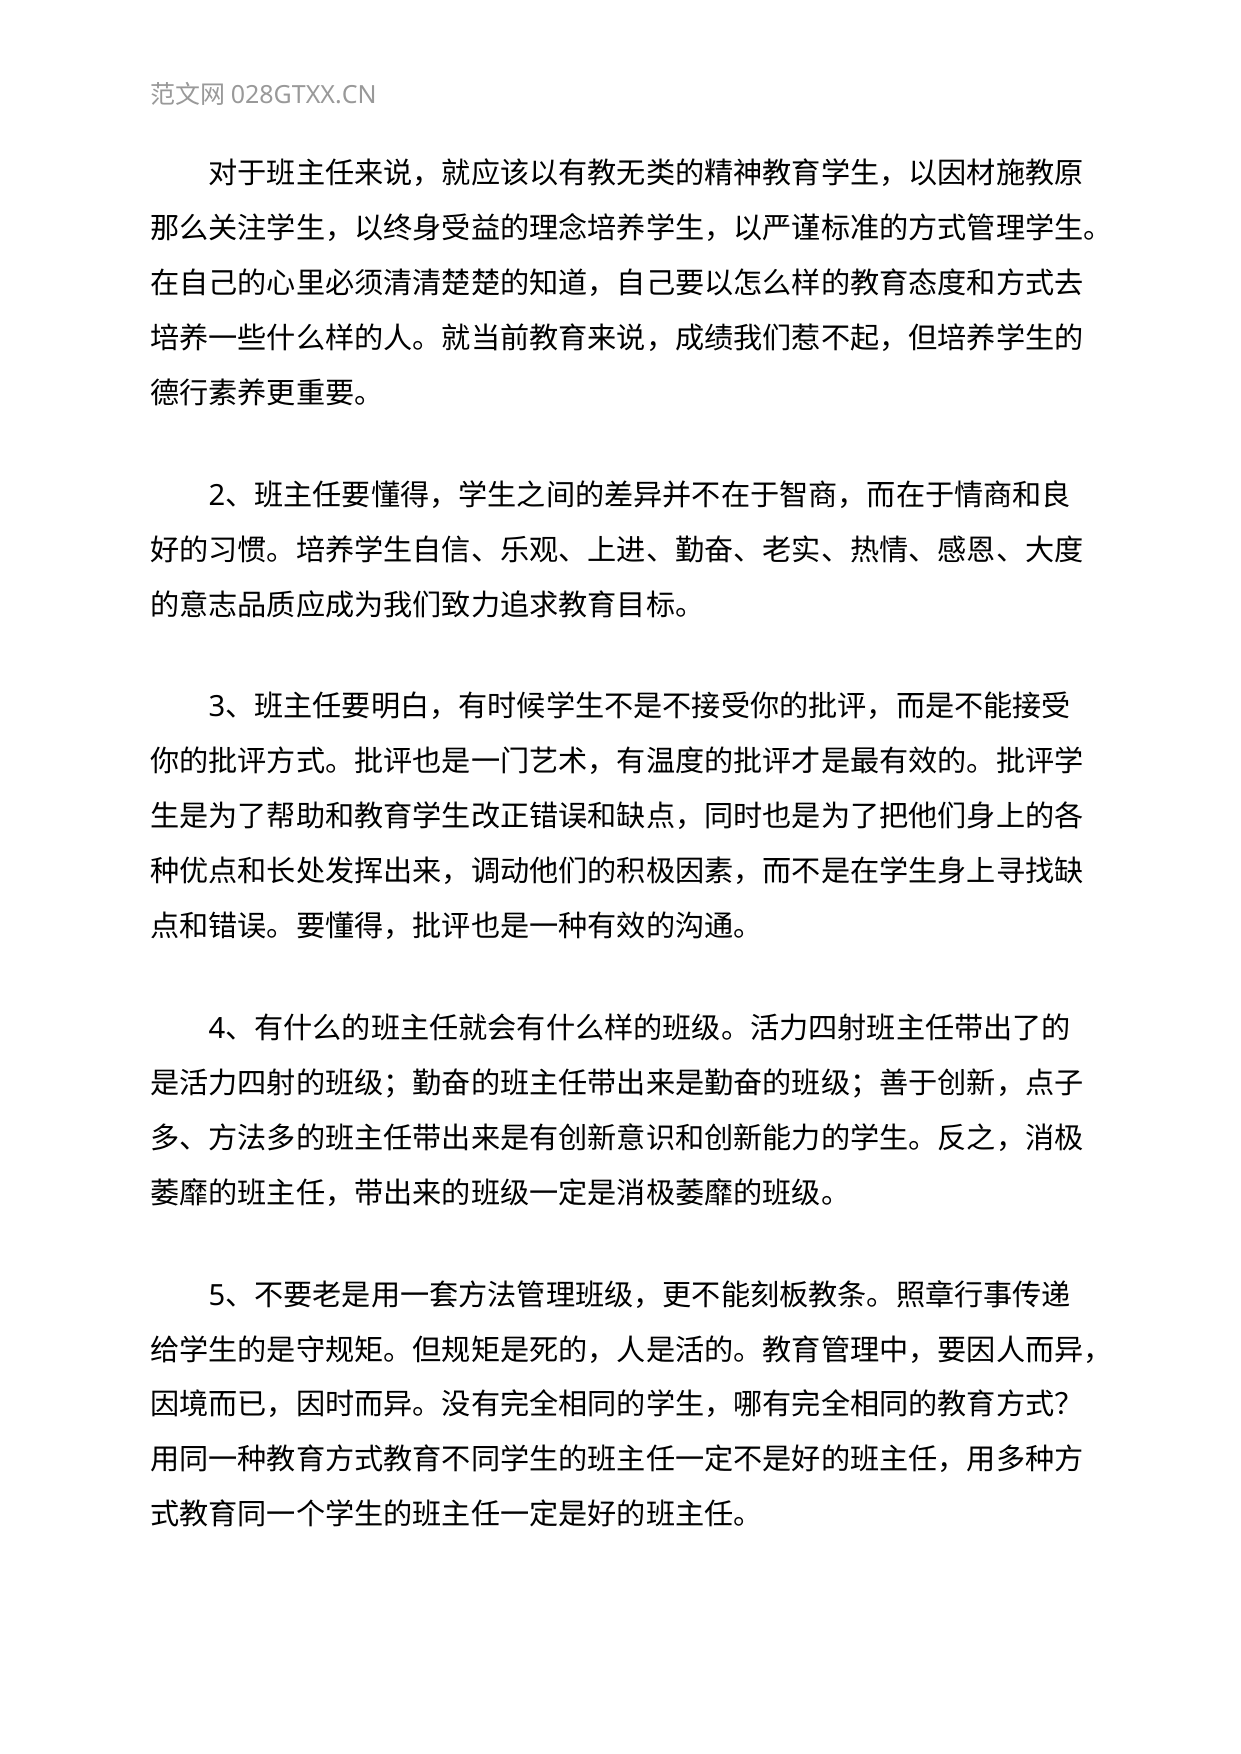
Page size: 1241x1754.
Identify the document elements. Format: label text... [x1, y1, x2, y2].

text 5、不要老是用一套方法管理班级，更不能刻板教条。照章行事传递给学生的是守规矩。但规矩是死的，人是活的。教育管理中，要因人而异，因境而已，因时而异。没有完全相同的学生，哪有完全相同的教育方式？用同一种教育方式教育不同学生的班主任一定不是好的班主任，用多种方式教育同一个学生的班主任一定是好的班主任。 [150, 1271, 1090, 1533]
text 2、班主任要懂得，学生之间的差异并不在于智商，而在于情商和良好的习惯。培养学生自信、乐观、上进、勤奋、老实、热情、感恩、大度的意志品质应成为我们致力追求教育目标。 [150, 471, 1090, 623]
text 3、班主任要明白，有时候学生不是不接受你的批评，而是不能接受你的批评方式。批评也是一门艺术，有温度的批评才是最有效的。批评学生是为了帮助和教育学生改正错误和缺点，同时也是为了把他们身上的各种优点和长处发挥出来，调动他们的积极因素，而不是在学生身上寻找缺点和错误。要懂得，批评也是一种有效的沟通。 [150, 683, 1090, 945]
text 4、有什么的班主任就会有什么样的班级。活力四射班主任带出了的是活力四射的班级；勤奋的班主任带出来是勤奋的班级；善于创新，点子多、方法多的班主任带出来是有创新意识和创新能力的学生。反之，消极萎靡的班主任，带出来的班级一定是消极萎靡的班级。 [150, 1004, 1090, 1212]
text 对于班主任来说，就应该以有教无类的精神教育学生，以因材施教原那么关注学生，以终身受益的理念培养学生，以严谨标准的方式管理学生。在自己的心里必须清清楚楚的知道，自己要以怎么样的教育态度和方式去培养一些什么样的人。就当前教育来说，成绩我们惹不起，但培养学生的德行素养更重要。 [150, 150, 1090, 412]
